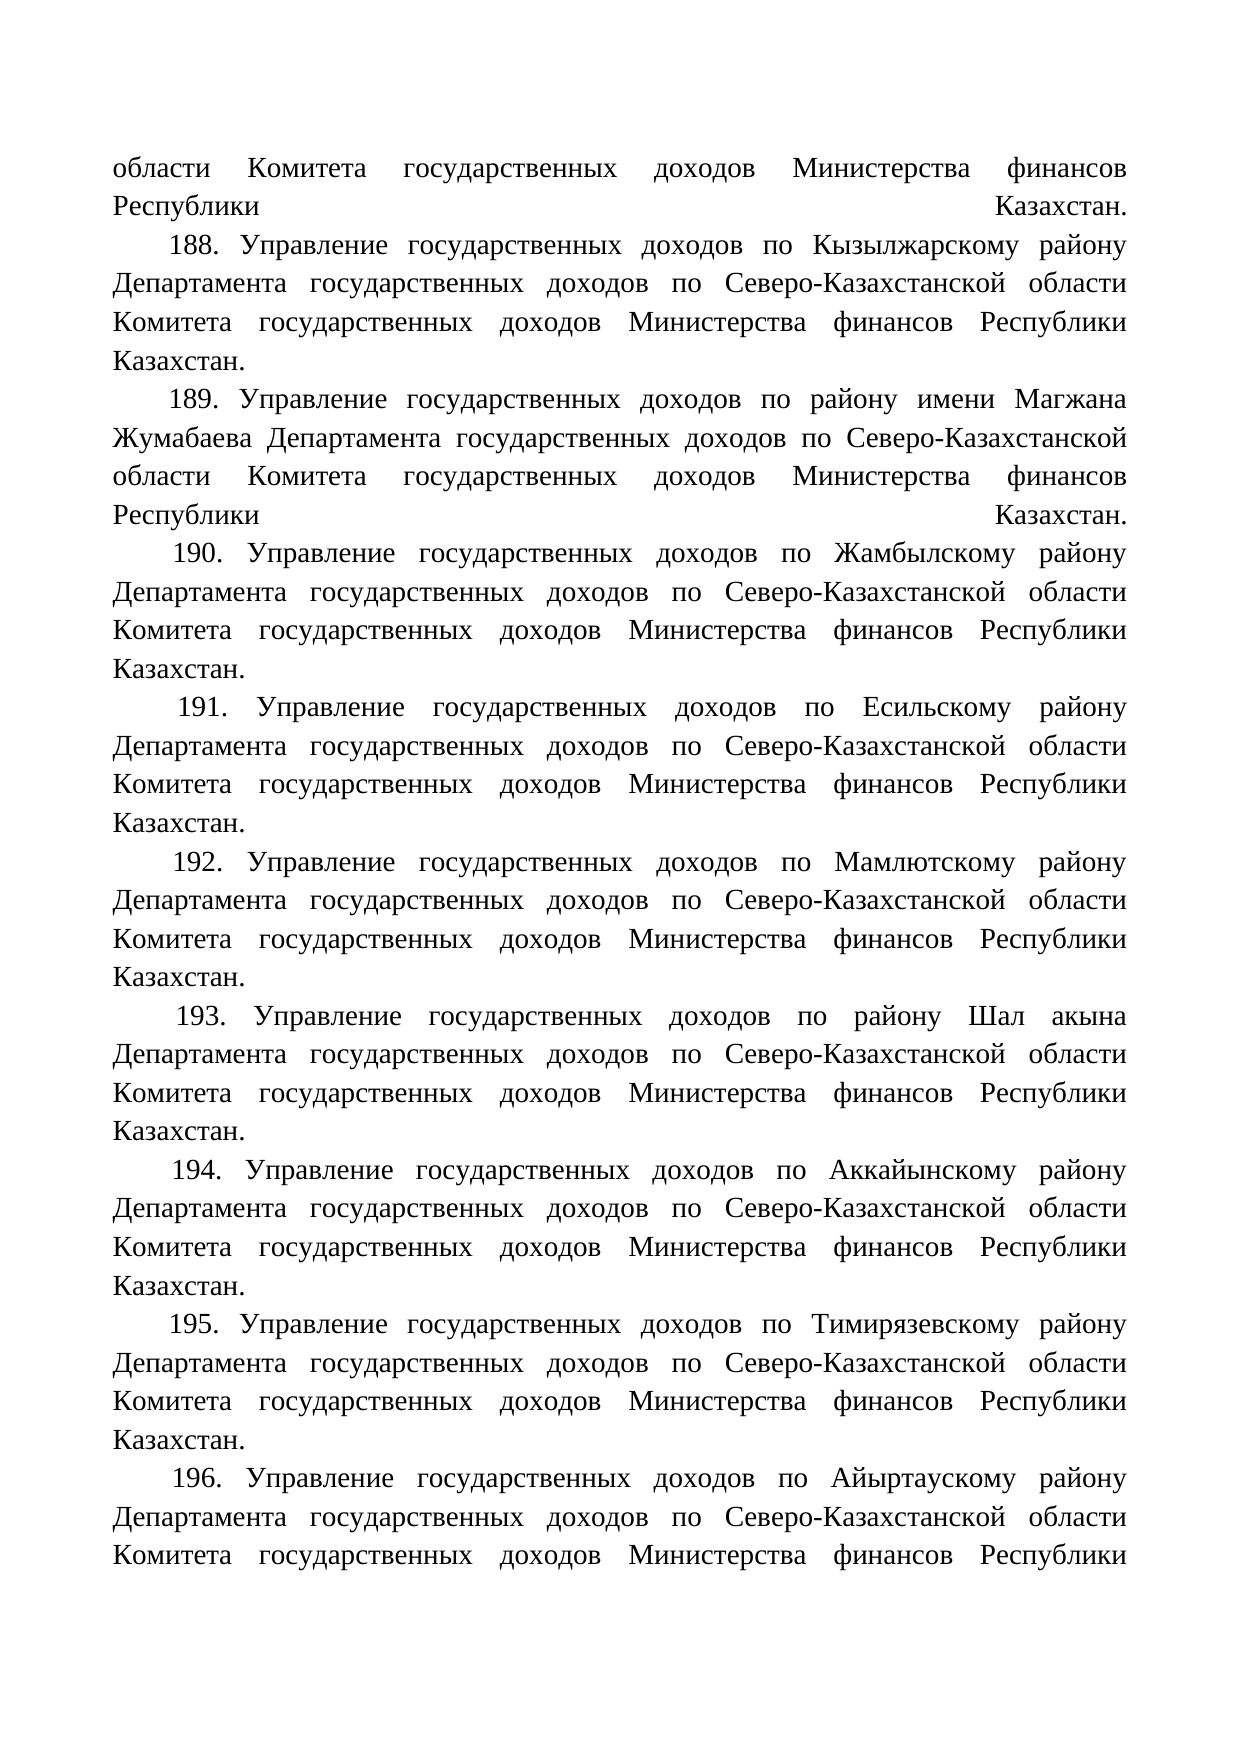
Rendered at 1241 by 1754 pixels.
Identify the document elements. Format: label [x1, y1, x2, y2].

text [112, 150, 1128, 1571]
